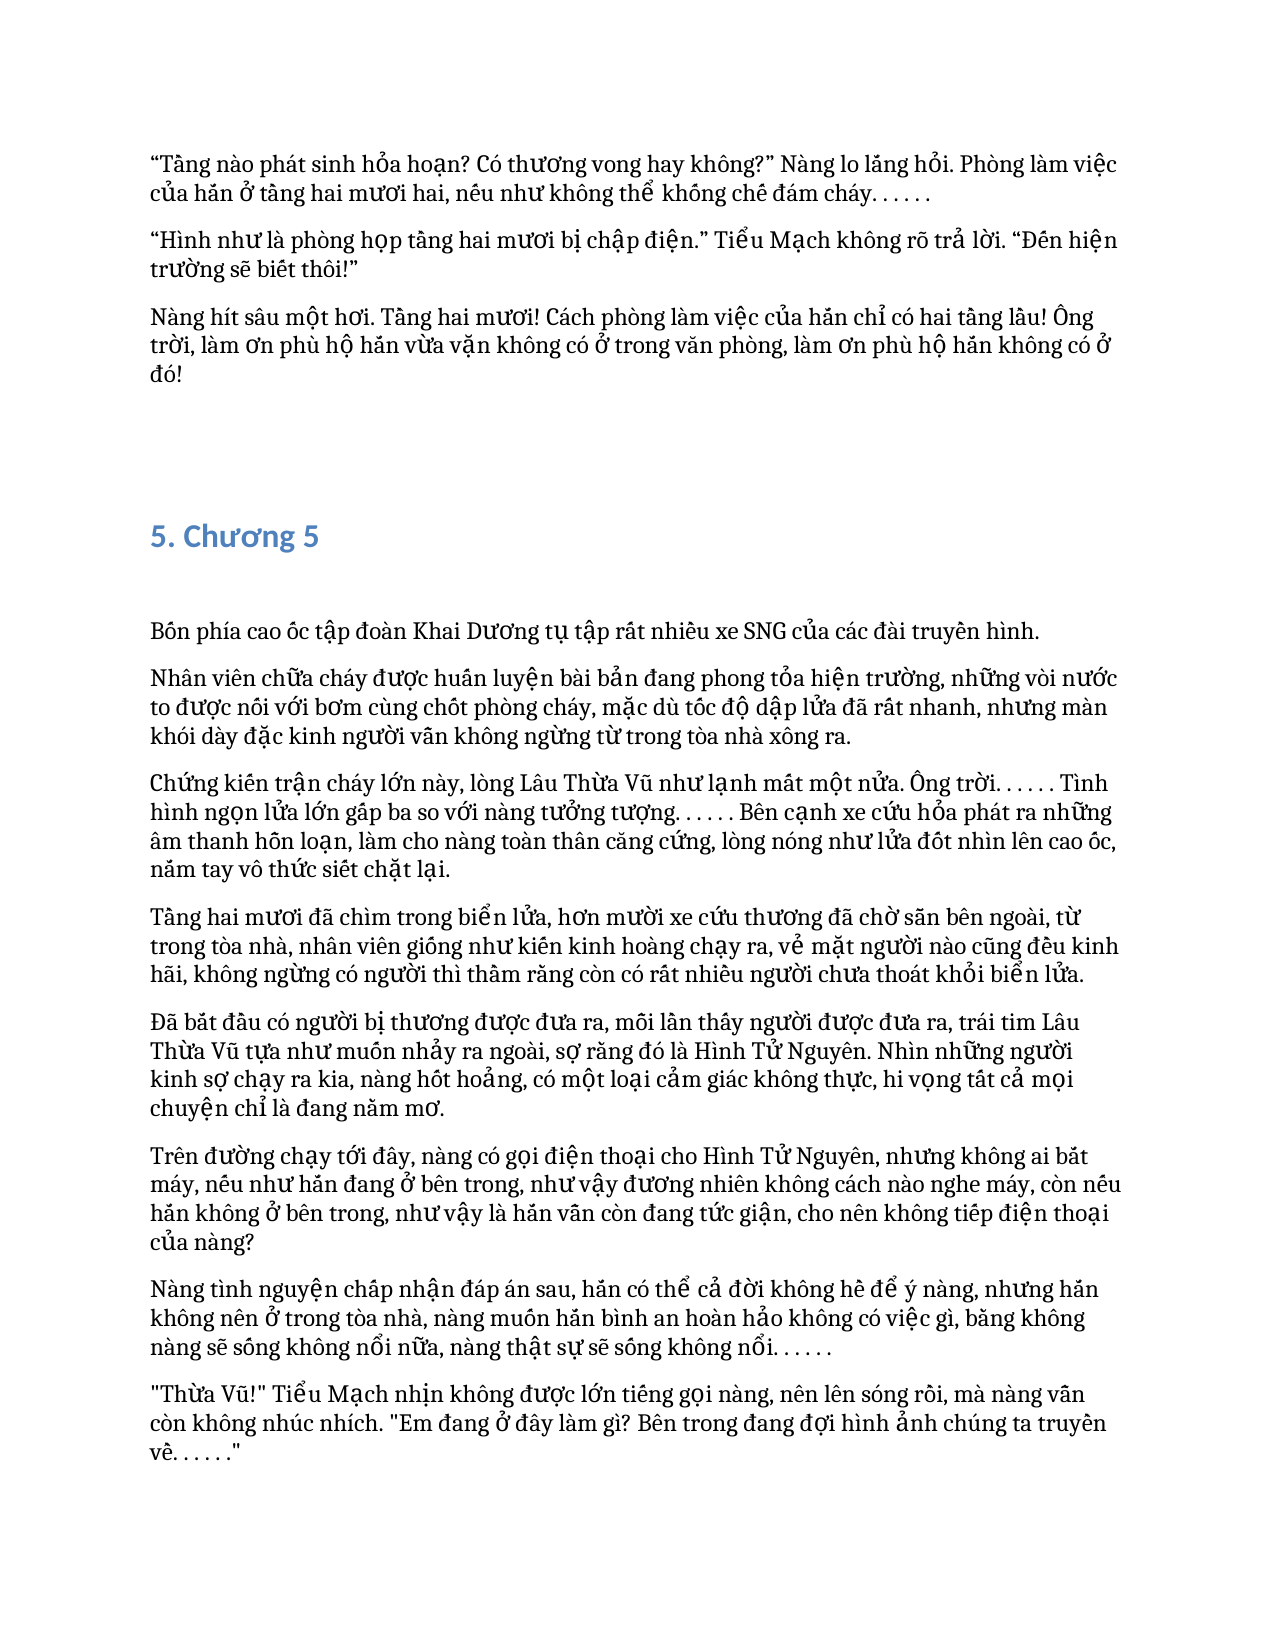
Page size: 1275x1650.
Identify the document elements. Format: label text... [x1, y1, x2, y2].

text “Tầng nào phát sinh hỏa hoạn? Có thương vong hay không?” Nàng lo lắng hỏi. Phòng làm việc của hắn ở tầng hai mươi hai, nếu như không thể khống chế đám cháy. . . . . . [150, 150, 1125, 207]
text Nàng tình nguyện chấp nhận đáp án sau, hắn có thể cả đời không hề để ý nàng, nhưng hắn không nên ở trong tòa nhà, nàng muốn hắn bình an hoàn hảo không có việc gì, bằng không nàng sẽ sống không nổi nữa, nàng thật sự sẽ sống không nổi. . . . . . [150, 1275, 1125, 1362]
text Trên đường chạy tới đây, nàng có gọi điện thoại cho Hình Tử Nguyên, nhưng không ai bắt máy, nếu như hắn đang ở bên trong, như vậy đương nhiên không cách nào nghe máy, còn nếu hắn không ở bên trong, như vậy là hắn vẫn còn đang tức giận, cho nên không tiếp điện thoại của nàng? [150, 1142, 1125, 1257]
text “Hình như là phòng họp tầng hai mươi bị chập điện.” Tiểu Mạch không rõ trả lời. “Đến hiện trường sẽ biết thôi!” [150, 226, 1125, 284]
text Bốn phía cao ốc tập đoàn Khai Dương tụ tập rất nhiều xe SNG của các đài truyền hình. [150, 559, 1125, 645]
text Tầng hai mươi đã chìm trong biển lửa, hơn mười xe cứu thương đã chờ sẵn bên ngoài, từ trong tòa nhà, nhân viên giống như kiến kinh hoàng chạy ra, vẻ mặt người nào cũng đều kinh hãi, không ngừng có người thì thầm rằng còn có rất nhiều người chưa thoát khỏi biển lửa. [150, 903, 1125, 989]
subtitle 5. Chương 5 [150, 514, 1125, 555]
text Nhân viên chữa cháy được huấn luyện bài bản đang phong tỏa hiện trường, những vòi nước to được nối với bơm cùng chốt phòng cháy, mặc dù tốc độ dập lửa đã rất nhanh, nhưng màn khói dày đặc kinh người vẫn không ngừng từ trong tòa nhà xông ra. [150, 664, 1125, 750]
text Đã bắt đầu có người bị thương được đưa ra, mỗi lần thấy người được đưa ra, trái tim Lâu Thừa Vũ tựa như muốn nhảy ra ngoài, sợ rằng đó là Hình Tử Nguyên. Nhìn những người kinh sợ chạy ra kia, nàng hốt hoảng, có một loại cảm giác không thực, hi vọng tất cả mọi chuyện chỉ là đang nằm mơ. [150, 1008, 1125, 1123]
text Chứng kiến trận cháy lớn này, lòng Lâu Thừa Vũ như lạnh mất một nửa. Ông trời. . . . . . Tình hình ngọn lửa lớn gấp ba so với nàng tưởng tượng. . . . . . Bên cạnh xe cứu hỏa phát ra những âm thanh hỗn loạn, làm cho nàng toàn thân căng cứng, lòng nóng như lửa đốt nhìn lên cao ốc, nắm tay vô thức siết chặt lại. [150, 769, 1125, 884]
text "Thừa Vũ!" Tiểu Mạch nhịn không được lớn tiếng gọi nàng, nên lên sóng rồi, mà nàng vẫn còn không nhúc nhích. "Em đang ở đây làm gì? Bên trong đang đợi hình ảnh chúng ta truyền về. . . . . ." [150, 1380, 1125, 1467]
text Nàng hít sâu một hơi. Tầng hai mươi! Cách phòng làm việc của hắn chỉ có hai tầng lầu! Ông trời, làm ơn phù hộ hắn vừa vặn không có ở trong văn phòng, làm ơn phù hộ hắn không có ở đó! [150, 302, 1125, 389]
